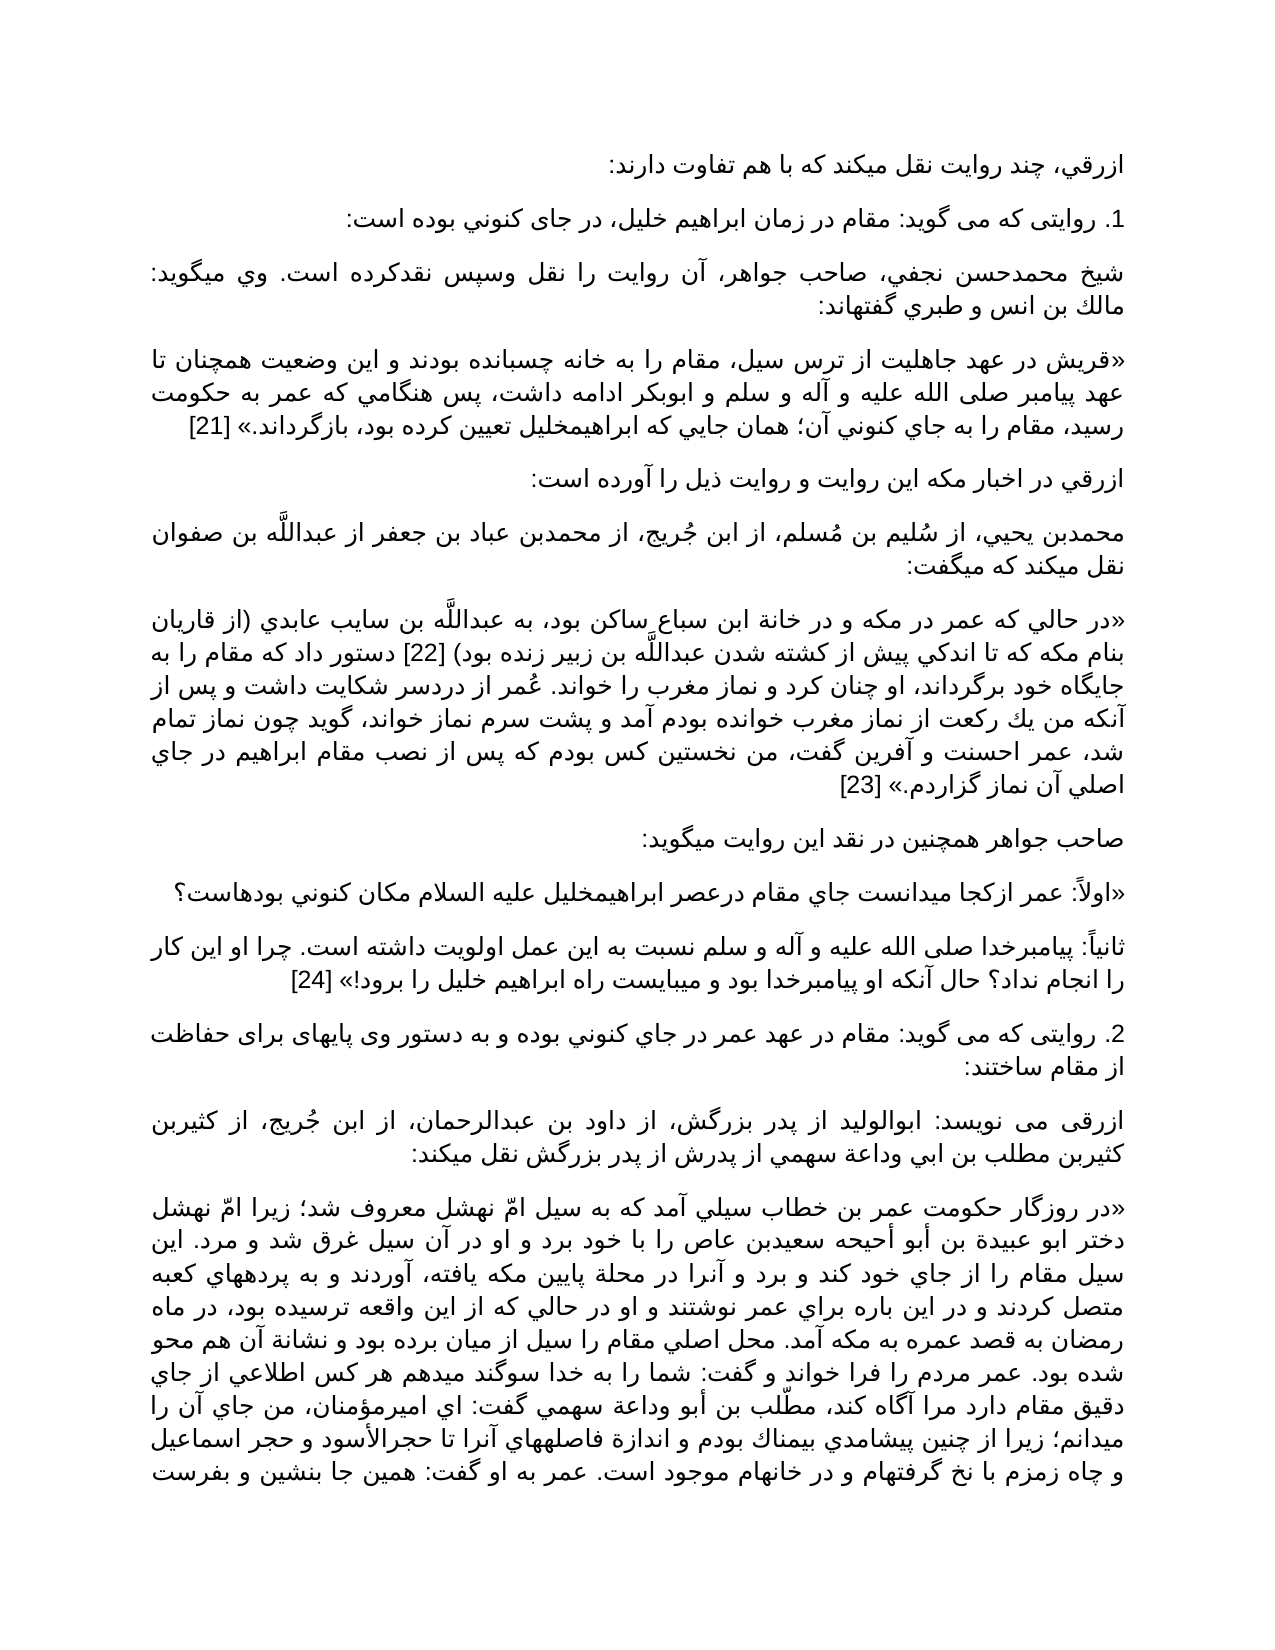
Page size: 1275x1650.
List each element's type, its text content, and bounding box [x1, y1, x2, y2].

text شيخ محمدحسن نجفي، صاحب جواهر، آن روایت را نقل وسپس نقدکرده است. وي مي­گويد: مالك بن انس و طبري گفته­اند: [150, 258, 1125, 319]
text صاحب جواهر همچنين در نقد اين روايت مي‏گويد: [150, 824, 1125, 853]
text ازرقي، چند روايت نقل مي‏كند كه با هم تفاوت دارند: [150, 150, 1125, 179]
text «در حالي كه عمر در مكه و در خانة ابن سباع ساكن بود، به عبداللَّه بن سايب عابدي (از قاريان بنام مكه كه تا اندكي پيش از كشته شدن عبداللَّه بن زبير زنده بود) [22] دستور داد كه مقام را به جايگاه خود برگرداند، او چنان كرد و نماز مغرب را خواند. عُمر از دردسر شكايت داشت و پس از آن­كه من يك ركعت از نماز مغرب خوانده بودم آمد و پشت سرم نماز خواند، گويد چون نماز تمام شد، عمر احسنت و آفرين گفت، من نخستين كس بودم كه پس از نصب مقام ابراهيم در جاي اصلي آن نماز گزاردم.» [23] [150, 605, 1125, 799]
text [150, 1192, 1125, 1485]
text ثانياً: پيامبرخدا صلی الله علیه و آله و سلم نسبت به اين عمل اولويت داشته است. چرا او اين كار را انجام نداد؟ حال آن­كه او پيامبرخدا بود و مي‏بايست راه ابراهيم خليل را برود!» [24] [150, 932, 1125, 994]
text 1. روايتی که می گوید: مقام در زمان ابراهیم خلیل، در جای کنوني بوده است: [150, 204, 1125, 233]
text «قريش در عهد جاهليت از ترس سيل، مقام را به خانه چسبانده بودند و اين وضعيت همچنان تا عهد پيامبر صلی الله علیه و آله و سلم و ابوبكر ادامه داشت، پس هنگامي كه عمر به حكومت رسيد، مقام را به جاي کنوني آن؛ همان جايي كه ابراهيم‏خليل تعيين كرده بود، بازگرداند.» [21] [150, 344, 1125, 439]
text «اولاً: عمر ازكجا مي‏دانست جاي­ مقام درعصر ابراهيم­خليل‏ علیه السلام مکان کنوني بوده­است؟ [150, 878, 1125, 907]
text 2. روايتی که می گوید: مقام در عهد عمر در جاي کنوني بوده و به دستور وی پایه­ای برای حفاظت از مقام ساختند: [150, 1019, 1125, 1081]
text ازرقي در اخبار مكه اين روايت و روایت ذیل را آورده است: [150, 464, 1125, 493]
text ازرقی می نویسد: ابوالوليد از پدر بزرگش، از داود بن عبدالرحمان، از ابن جُريج، از كثيربن كثيربن مطلب بن ابي وداعة سهمي از پدرش از پدر بزرگش نقل مي‏كند: [150, 1106, 1125, 1167]
text محمدبن يحيي، از سُليم بن مُسلم، از ابن جُريج، از محمدبن عباد بن جعفر از عبداللَّه بن صفوان نقل مي‏كند كه مي‏گفت: [150, 518, 1125, 580]
